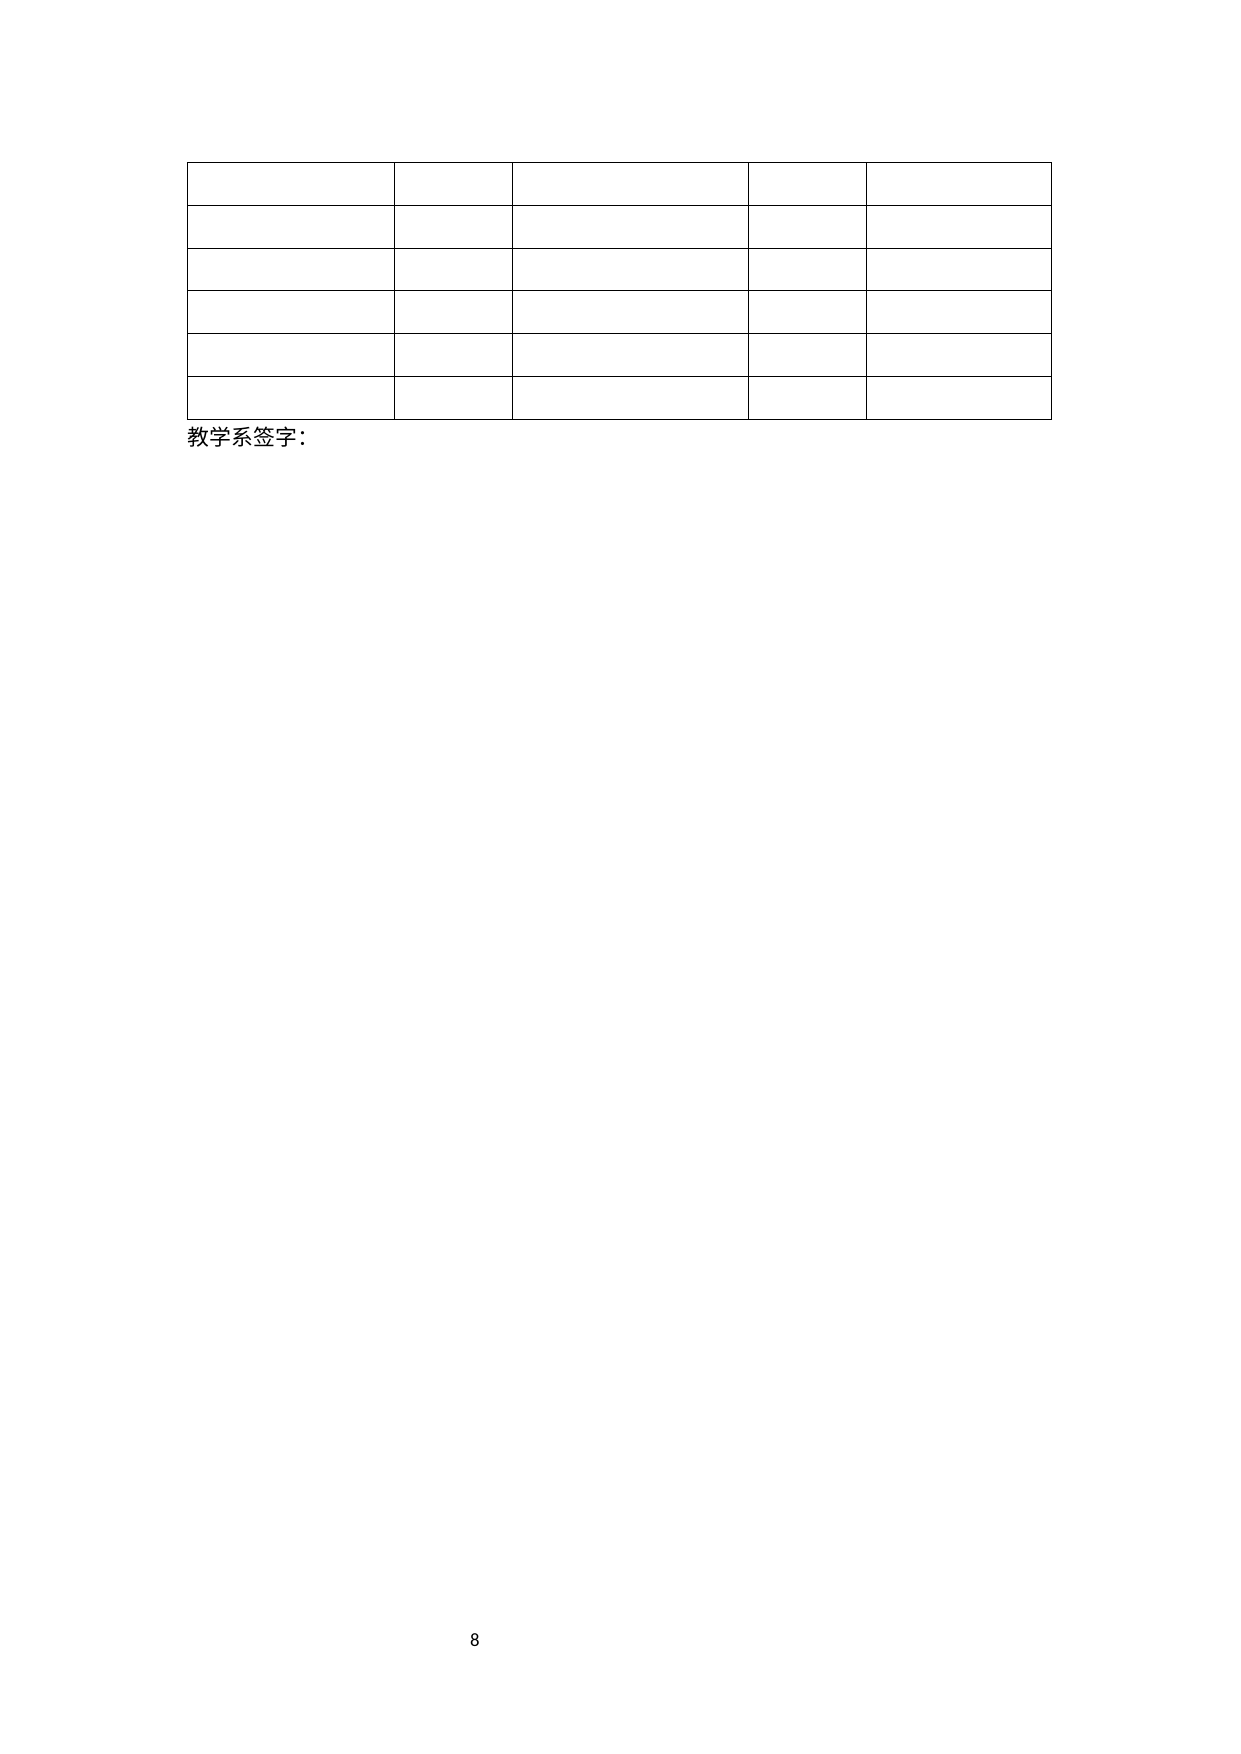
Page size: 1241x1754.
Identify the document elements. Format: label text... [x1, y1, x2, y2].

table_cell [395, 334, 512, 376]
table_cell [867, 291, 1051, 333]
table_cell [749, 291, 866, 333]
table_cell [867, 206, 1051, 248]
table_cell [749, 334, 866, 376]
table_cell [395, 206, 512, 248]
table_cell [395, 249, 512, 290]
table_cell [513, 377, 748, 419]
table_cell [513, 291, 748, 333]
table_cell [188, 377, 394, 419]
table_cell [188, 163, 394, 205]
table_cell [749, 163, 866, 205]
table_cell [188, 334, 394, 376]
table_cell [395, 291, 512, 333]
table_cell [867, 249, 1051, 290]
table_cell [188, 291, 394, 333]
table_cell [749, 377, 866, 419]
table_cell [867, 377, 1051, 419]
text 教学系签字： [187, 420, 1053, 452]
table_cell [513, 249, 748, 290]
table_cell [749, 206, 866, 248]
table_cell [513, 163, 748, 205]
table_cell [749, 249, 866, 290]
table_cell [188, 206, 394, 248]
table_cell [513, 334, 748, 376]
table_cell [513, 206, 748, 248]
table_cell [867, 334, 1051, 376]
table_cell [395, 377, 512, 419]
table_cell [867, 163, 1051, 205]
table_cell [188, 249, 394, 290]
table_cell [395, 163, 512, 205]
